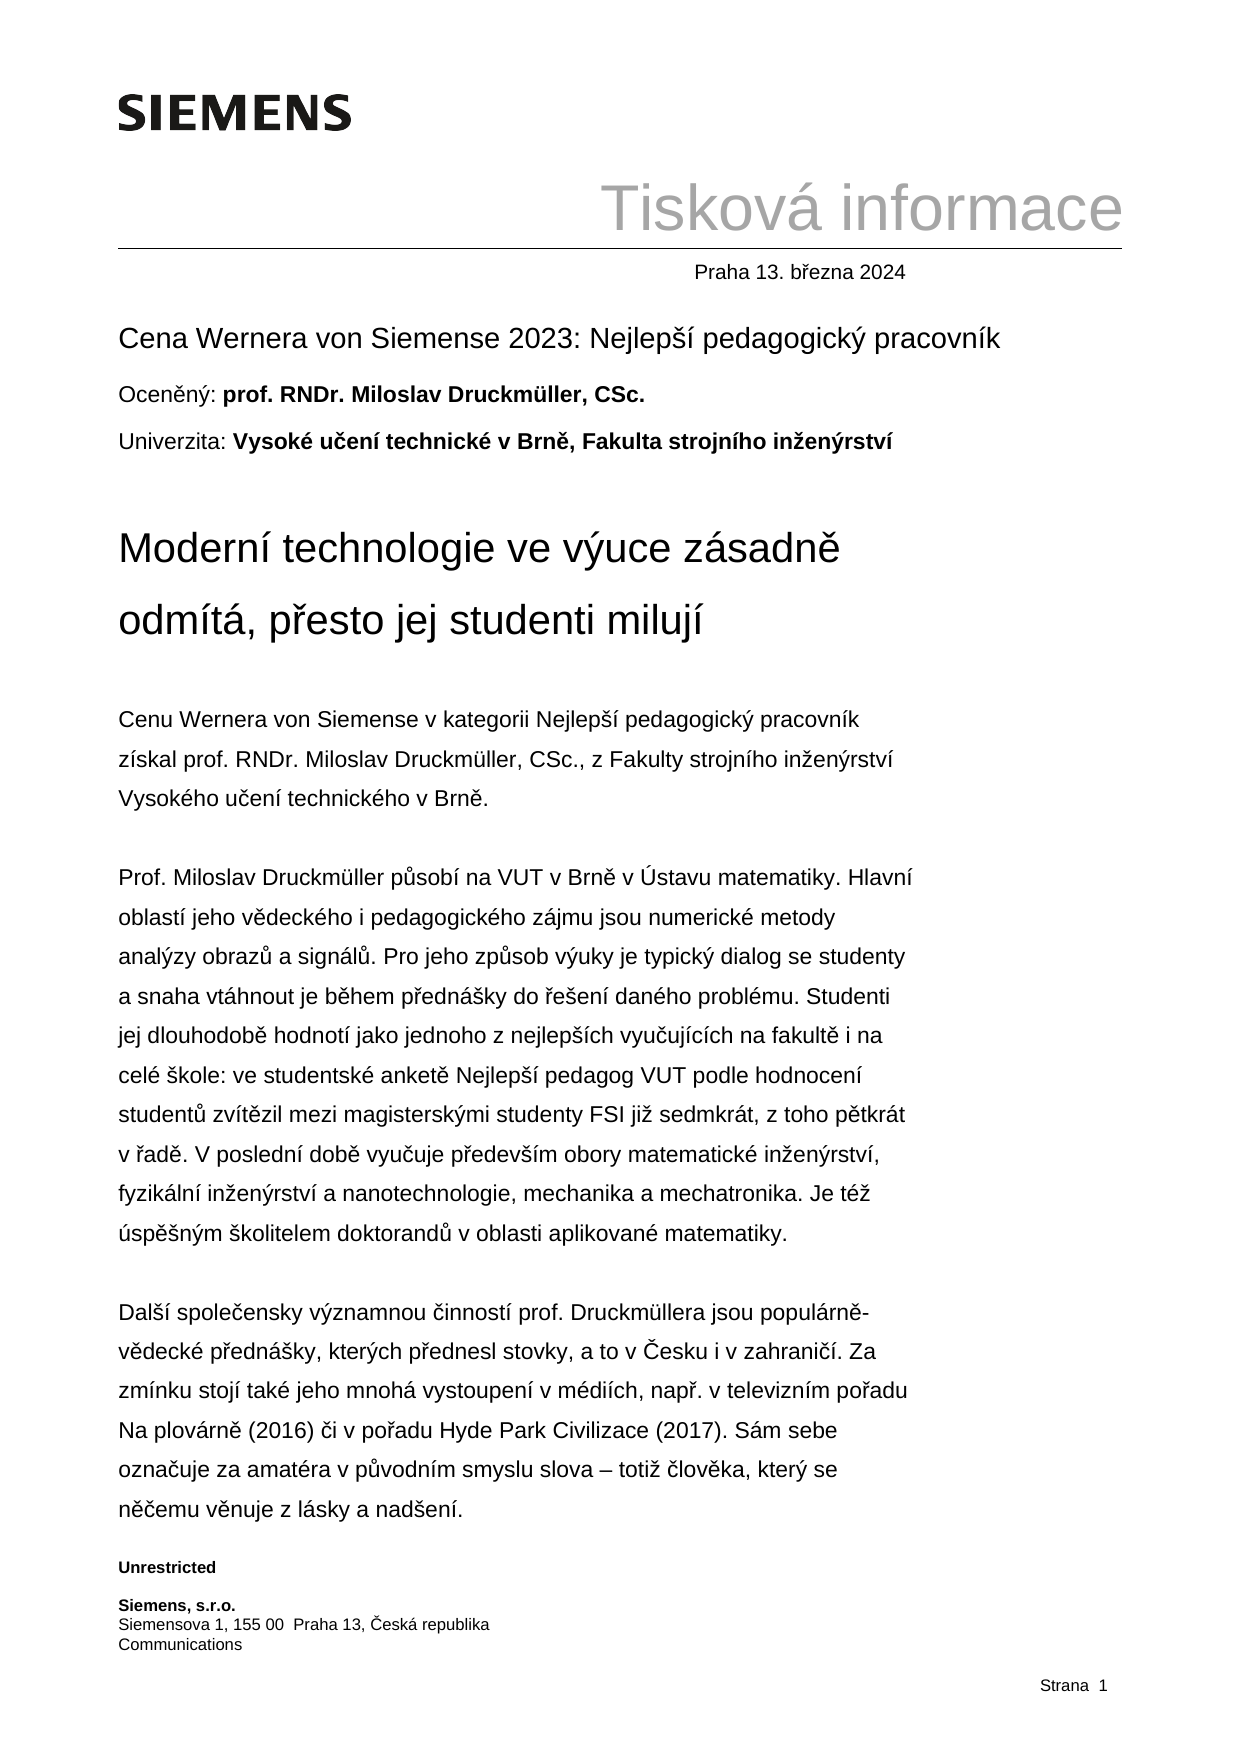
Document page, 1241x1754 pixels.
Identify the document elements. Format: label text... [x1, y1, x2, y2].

text Praha 13. března 2024 [118, 260, 1123, 284]
picture [118, 94, 351, 131]
text Cena Wernera von Siemense 2023: Nejlepší pedagogický pracovník [118, 321, 1134, 355]
text Prof. Miloslav Druckmüller působí na VUT v Brně v Ústavu matematiky. Hlavní oblastí jeho vědeckého i pedagogického zájmu jsou numerické metody analýzy obrazů a signálů. Pro jeho způsob výuky je typický dialog se studenty a snaha vtáhnout je během přednášky do řešení daného problému. Studenti jej dlouhodobě hodnotí jako jednoho z nejlepších vyučujících na fakultě i na celé škole: ve studentské anketě Nejlepší pedagog VUT podle hodnocení studentů zvítězil mezi magisterskými studenty FSI již sedmkrát, z toho pětkrát v řadě. V poslední době vyučuje především obory matematické inženýrství, fyzikální inženýrství a nanotechnologie, mechanika a mechatronika. Je též úspěšným školitelem doktorandů v oblasti aplikované matematiky. [118, 864, 915, 1246]
text Další společensky významnou činností prof. Druckmüllera jsou populárně-vědecké přednášky, kterých přednesl stovky, a to v Česku i v zahraničí. Za zmínku stojí také jeho mnohá vystoupení v médiích, např. v televizním pořadu Na plovárně (2016) či v pořadu Hyde Park Civilizace (2017). Sám sebe označuje za amatéra v původním smyslu slova – totiž člověka, který se něčemu věnuje z lásky a nadšení. [118, 1298, 915, 1522]
text Cenu Wernera von Siemense v kategorii Nejlepší pedagogický pracovník získal prof. RNDr. Miloslav Druckmüller, CSc., z Fakulty strojního inženýrství Vysokého učení technického v Brně. [118, 706, 915, 812]
text Oceněný: prof. RNDr. Miloslav Druckmüller, CSc. [118, 381, 1134, 407]
text Univerzita: Vysoké učení technické v Brně, Fakulta strojního inženýrství [118, 428, 1134, 454]
text Moderní technologie ve výuce zásadně odmítá, přesto jej studenti milují [118, 523, 915, 643]
